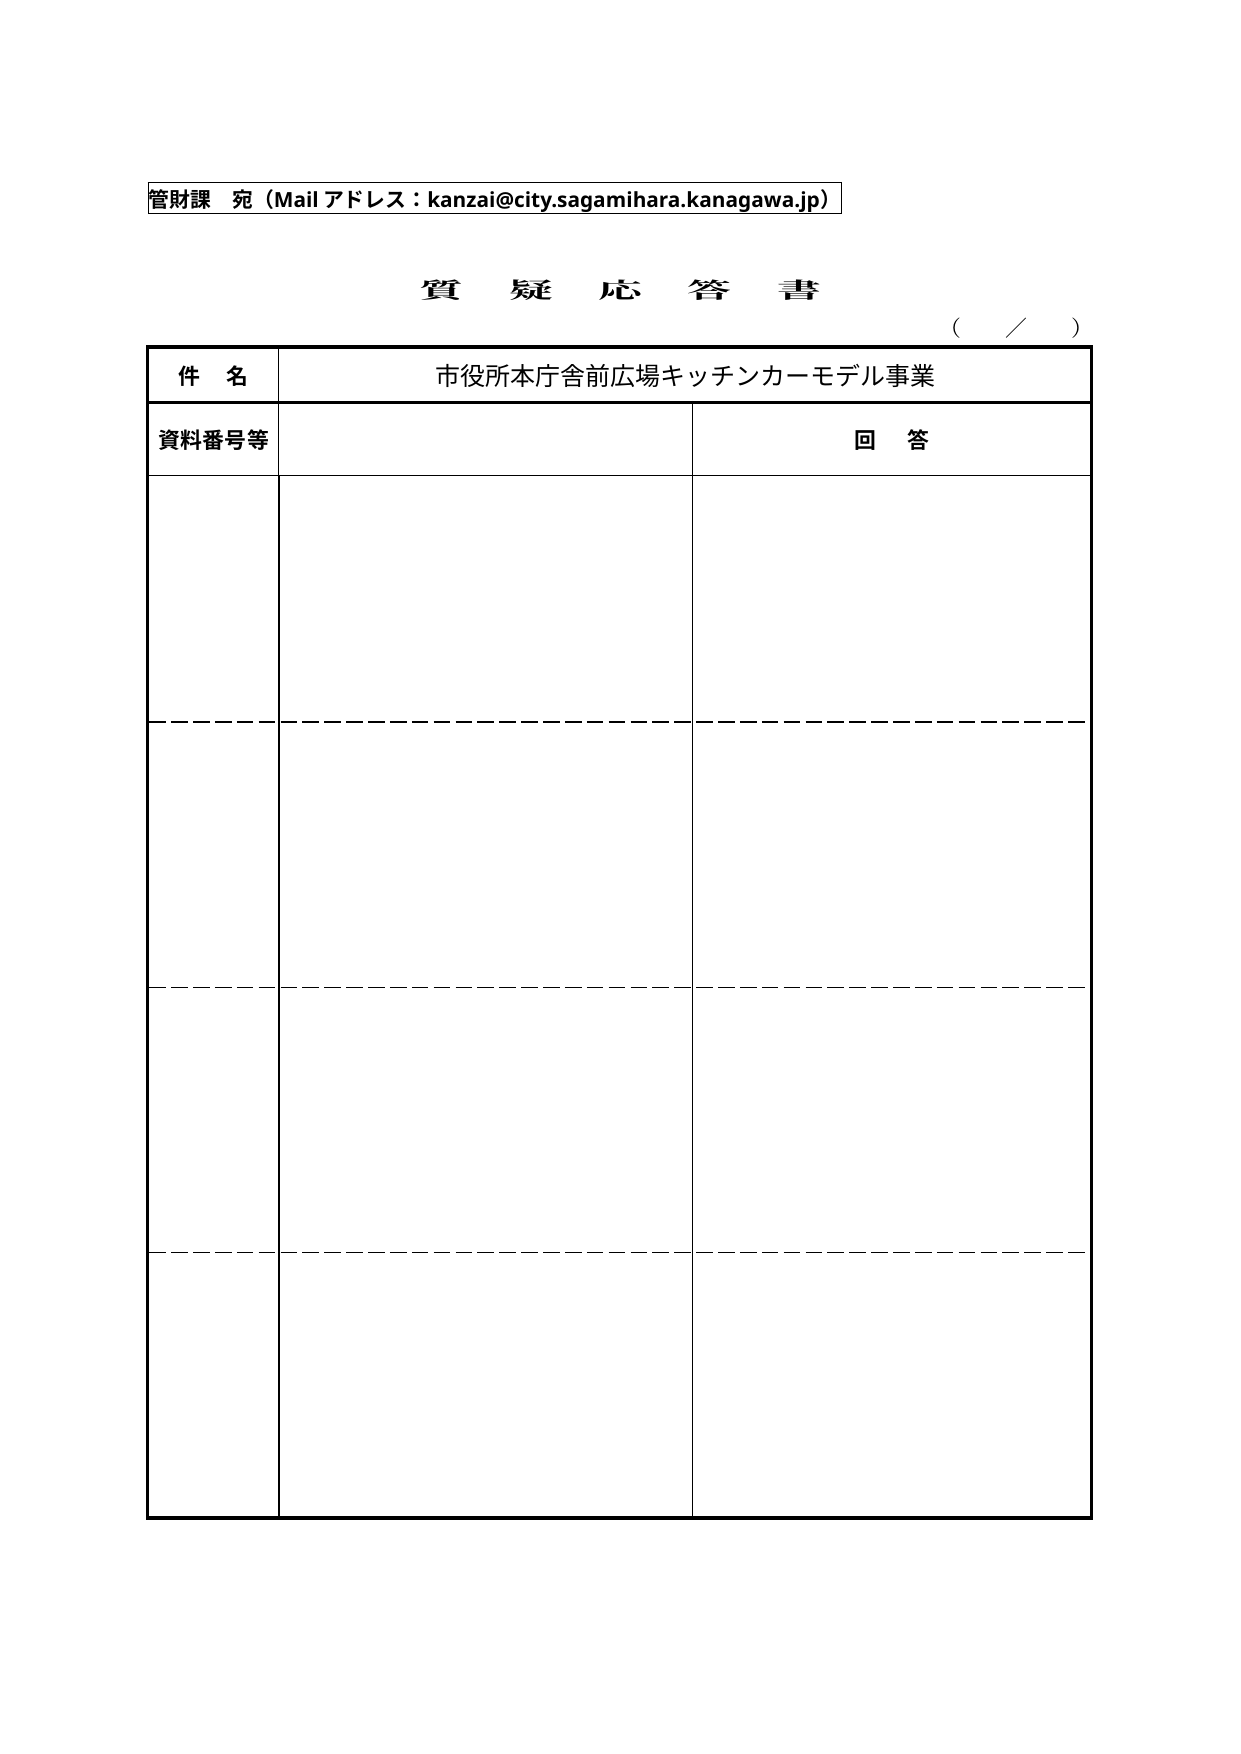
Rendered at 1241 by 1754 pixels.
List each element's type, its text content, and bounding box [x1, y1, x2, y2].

table_cell [693, 1252, 1090, 1516]
table_cell [280, 721, 692, 987]
table_cell [280, 476, 692, 721]
table_header 件 名 [149, 349, 278, 401]
text （ ／ ） [148, 308, 1092, 345]
table_cell [149, 987, 278, 1252]
table_cell [149, 1252, 278, 1516]
table_cell [693, 721, 1090, 987]
table_cell [280, 987, 692, 1252]
text 質 疑 応 答 書 [148, 270, 1092, 308]
table_cell [693, 476, 1090, 721]
table_header 市役所本庁舎前広場キッチンカーモデル事業 [279, 349, 1090, 401]
table_cell [149, 721, 278, 987]
table_cell [280, 1252, 692, 1516]
table_cell 回 答 [693, 404, 1090, 475]
table_cell [279, 404, 692, 475]
text 管財課 宛（Mailアドレス：kanzai@city.sagamihara.kanagawa.jp） [148, 179, 1092, 217]
table_cell 資料番号等 [149, 404, 278, 475]
table_cell [693, 987, 1090, 1252]
table_cell [149, 476, 278, 721]
